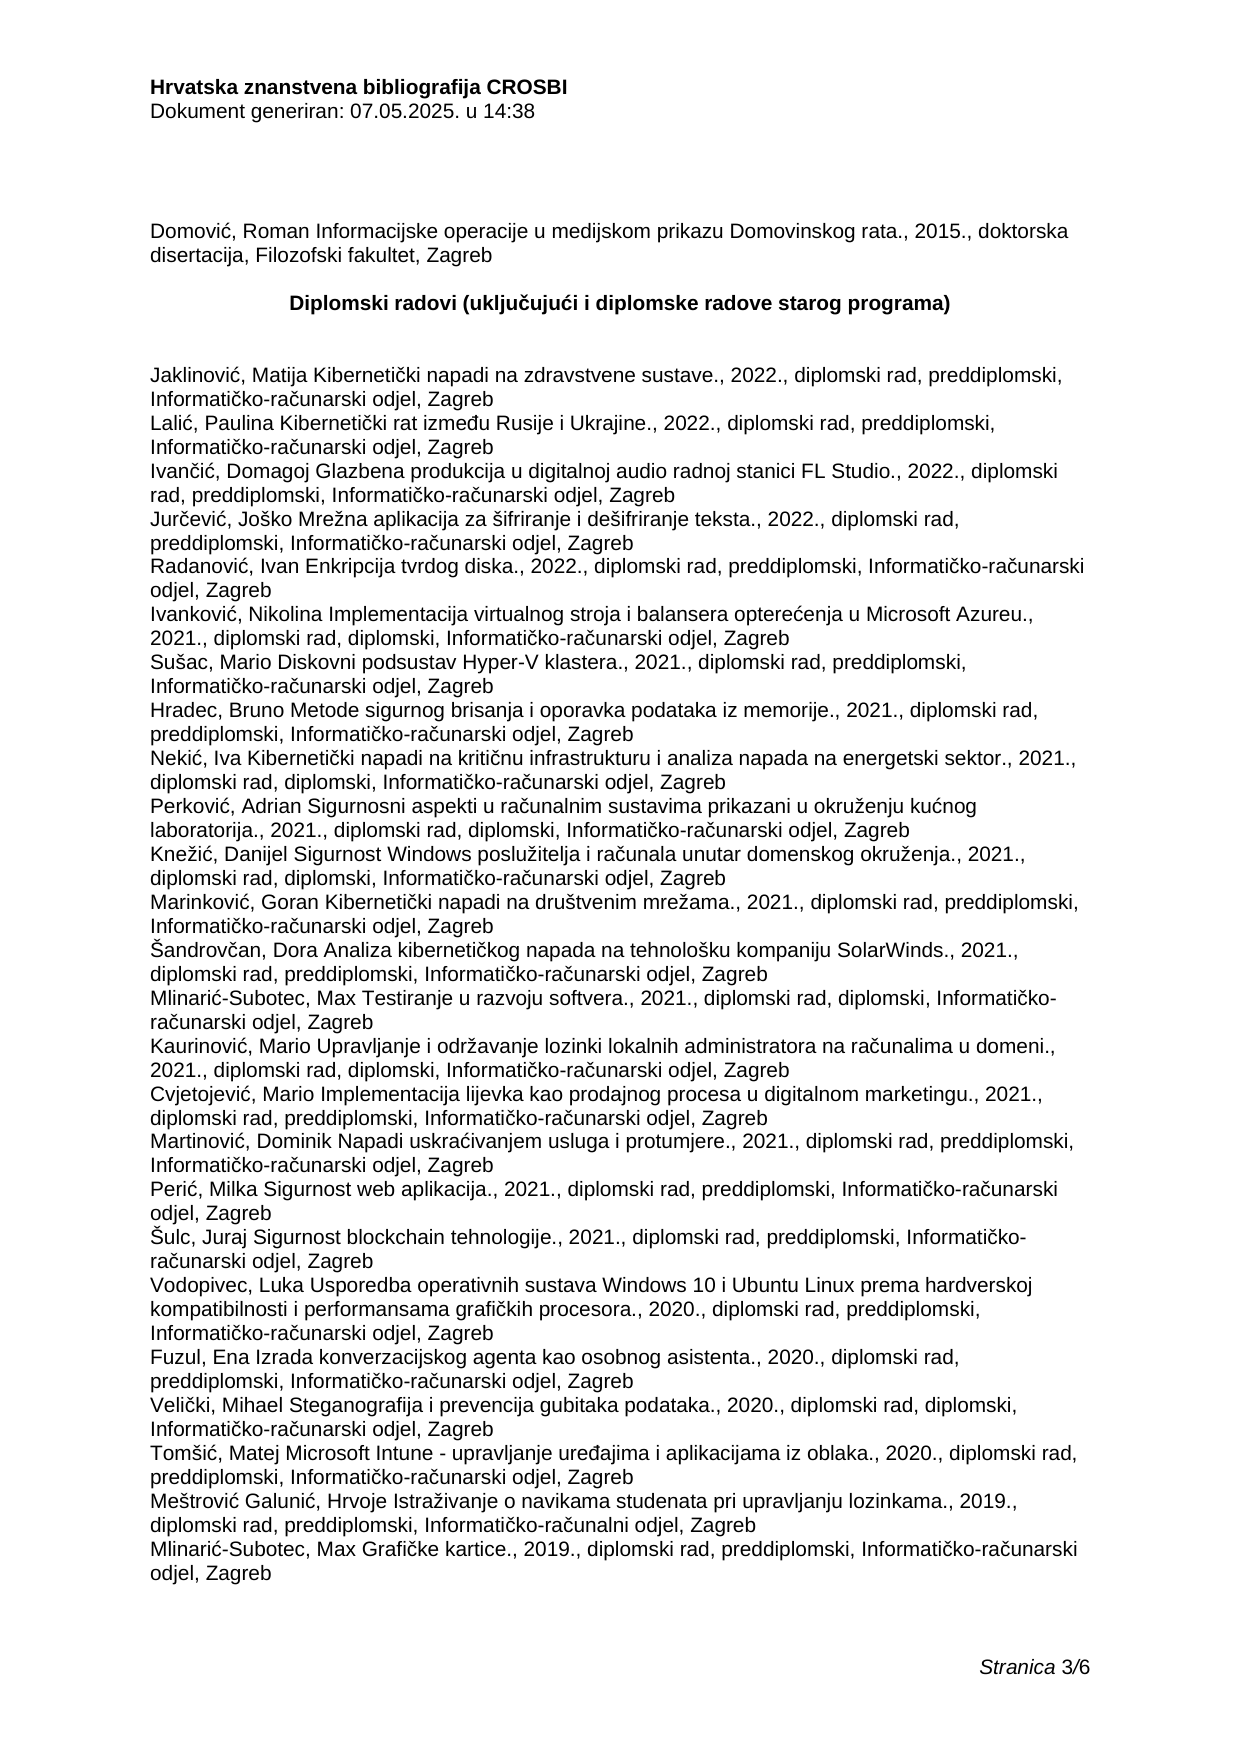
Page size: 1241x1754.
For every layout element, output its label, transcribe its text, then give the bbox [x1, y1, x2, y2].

text Šulc, Juraj [150, 1225, 1090, 1273]
text Perić, Milka [150, 1177, 1090, 1225]
text Tomšić, Matej [150, 1441, 1090, 1489]
text Šandrovčan, Dora [150, 938, 1090, 986]
text Nekić, Iva [150, 746, 1090, 794]
text Vodopivec, Luka [150, 1273, 1090, 1345]
text Perković, Adrian [150, 794, 1090, 842]
text Fuzul, Ena [150, 1345, 1090, 1393]
subtitle Diplomski radovi (uključujući i diplomske radove starog programa) [150, 291, 1090, 315]
text Mlinarić-Subotec, Max [150, 1537, 1090, 1584]
text Jaklinović, Matija [150, 363, 1090, 411]
text Radanović, Ivan [150, 554, 1090, 602]
text Velički, Mihael [150, 1393, 1090, 1441]
text Domović, Roman [150, 219, 1090, 267]
text Martinović, Dominik [150, 1129, 1090, 1177]
text Ivanković, Nikolina [150, 602, 1090, 650]
text Cvjetojević, Mario [150, 1081, 1090, 1129]
text Marinković, Goran [150, 890, 1090, 938]
text Meštrović Galunić, Hrvoje [150, 1489, 1090, 1537]
text Sušac, Mario [150, 650, 1090, 698]
text Ivančić, Domagoj [150, 458, 1090, 506]
text Kaurinović, Mario [150, 1033, 1090, 1081]
text Lalić, Paulina [150, 411, 1090, 458]
text Jurčević, Joško [150, 506, 1090, 554]
text Hradec, Bruno [150, 698, 1090, 746]
text Knežić, Danijel [150, 842, 1090, 890]
text Mlinarić-Subotec, Max [150, 986, 1090, 1033]
